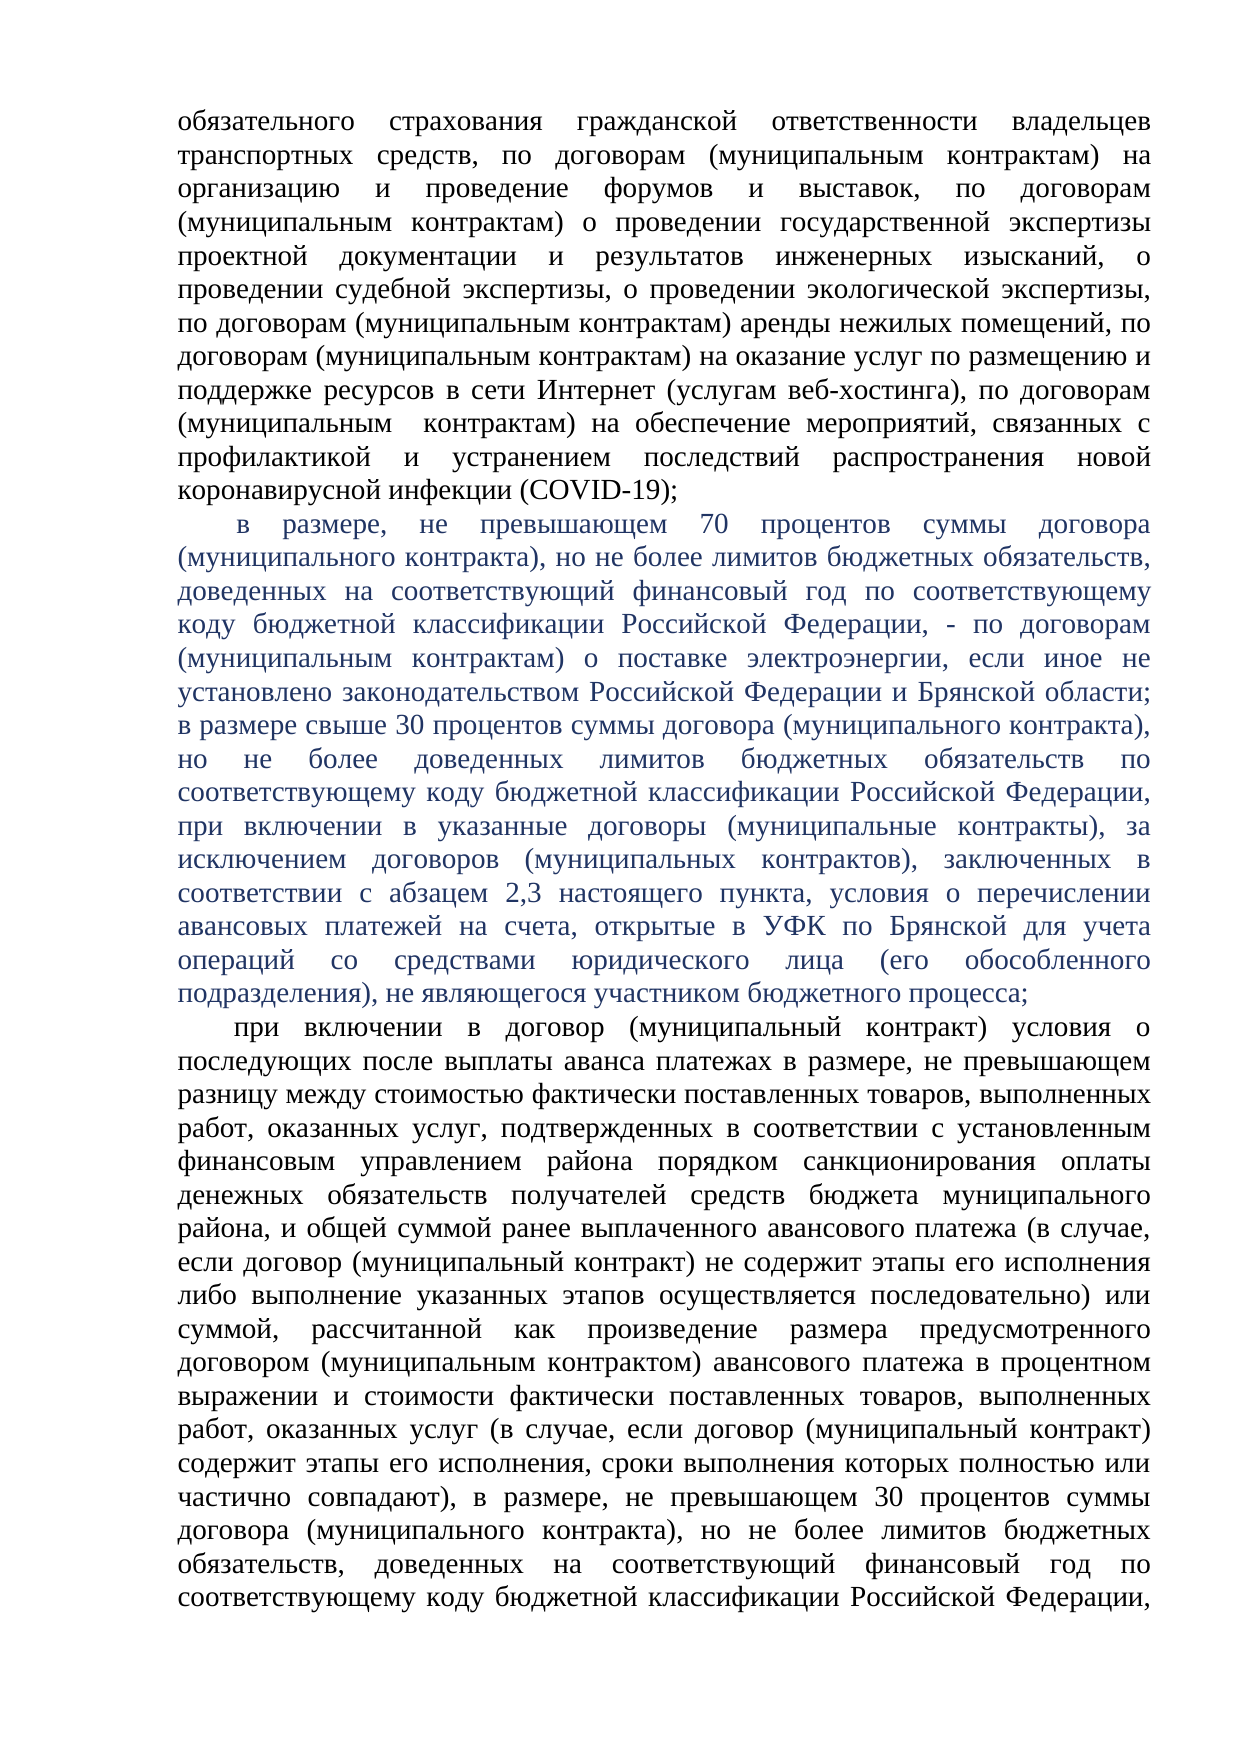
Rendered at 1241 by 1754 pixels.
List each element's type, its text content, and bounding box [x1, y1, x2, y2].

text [177, 1009, 1152, 1613]
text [177, 103, 1152, 506]
text в размере, не превышающем 70 процентов суммы договора (муниципального контракта), но не более лимитов бюджетных обязательств, доведенных на соответствующий финансовый год по соответствующему коду бюджетной классификации Российской Федерации, - по договорам (муниципальным контрактам) о поставке электроэнергии, если иное не установлено законодательством Российской Федерации и Брянской области; в размере свыше 30 процентов суммы договора (муниципального контракта), но не более доведенных лимитов бюджетных обязательств по соответствующему коду бюджетной классификации Российской Федерации, при включении в указанные договоры (муниципальные контракты), за исключением договоров (муниципальных контрактов), заключенных в соответствии с абзацем 2,3 настоящего пункта, условия о перечислении авансовых платежей на счета, открытые в УФК по Брянской для учета операций со средствами юридического лица (его обособленного подразделения), не являющегося участником бюджетного процесса; [177, 506, 1152, 1009]
